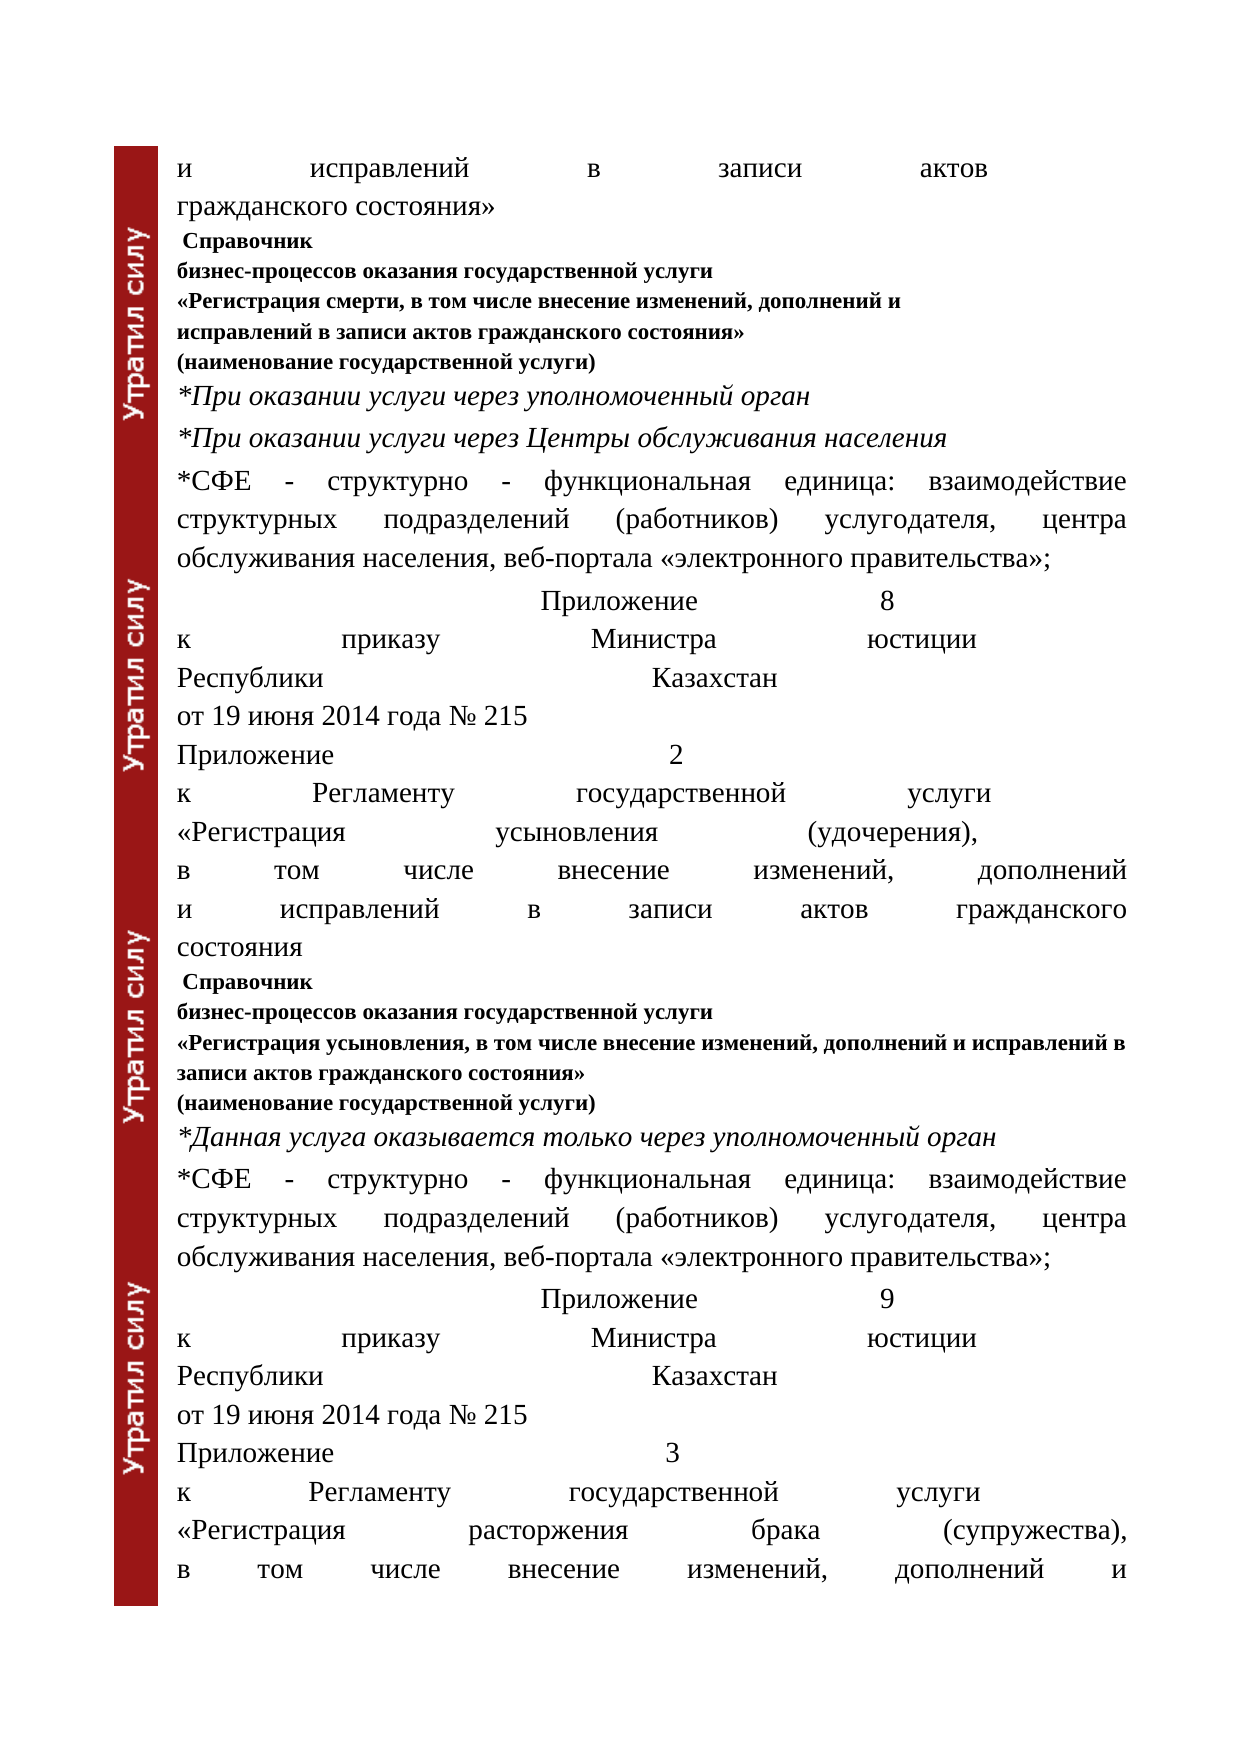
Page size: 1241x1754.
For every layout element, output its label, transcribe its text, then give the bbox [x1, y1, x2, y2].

picture [114, 454, 158, 463]
picture [114, 963, 158, 968]
picture [114, 146, 158, 150]
picture [114, 374, 158, 378]
text *При оказании услуги через Центры обслуживания населения [112, 421, 1128, 454]
text Справочник бизнес-процессов оказания государственной услуги «Регистрация усыновления, в том числе внесение изменений, дополнений и исправлений в записи актов гражданского состояния» (наименование государственной услуги) [112, 968, 1128, 1115]
picture [114, 1272, 158, 1281]
picture [114, 732, 158, 737]
picture [114, 1153, 158, 1162]
picture [114, 412, 158, 421]
picture [114, 1115, 158, 1119]
text Приложение 2 к Регламенту государственной услуги «Регистрация усыновления (удочерения), в том числе внесение изменений, дополнений и исправлений в записи актов гражданского состояния [112, 737, 1128, 963]
text *При оказании услуги через уполномоченный орган [112, 378, 1128, 412]
text Приложение 8 к приказу Министра юстиции Республики Казахстан от 19 июня 2014 года № 215 [112, 583, 1128, 732]
picture [114, 1430, 158, 1435]
text Справочник бизнес-процессов оказания государственной услуги «Регистрация смерти, в том числе внесение изменений, дополнений и исправлений в записи актов гражданского состояния» (наименование государственной услуги) [112, 227, 1128, 374]
text Приложение 9 к приказу Министра юстиции Республики Казахстан от 19 июня 2014 года № 215 [112, 1281, 1128, 1430]
picture [114, 574, 158, 583]
text *Данная услуга оказывается только через уполномоченный орган [112, 1119, 1128, 1153]
picture [114, 1584, 158, 1606]
picture [114, 222, 158, 227]
